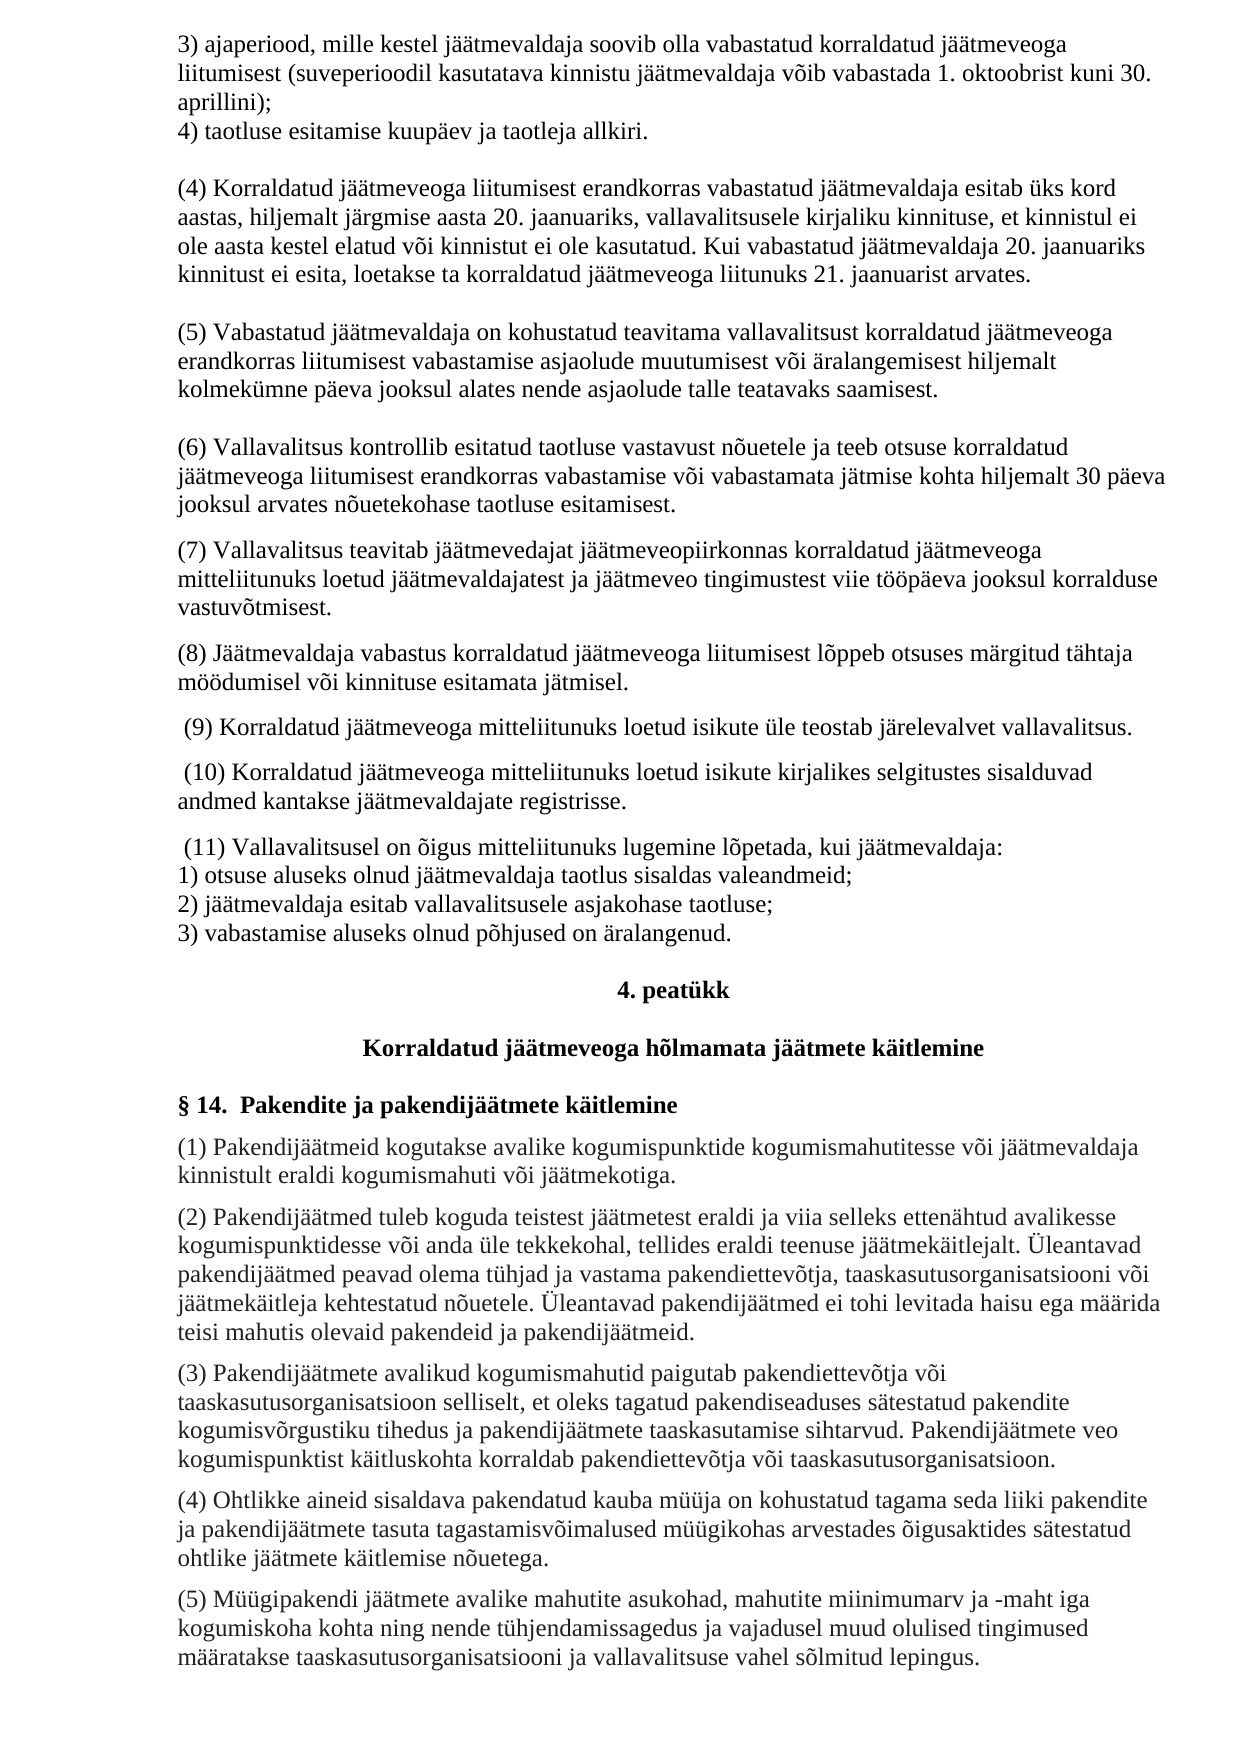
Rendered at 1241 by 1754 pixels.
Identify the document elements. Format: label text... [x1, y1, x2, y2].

text (3) Pakendijäätmete avalikud kogumismahutid paigutab pakendiettevõtja või taaskasutusorganisatsioon selliselt, et oleks tagatud pakendiseaduses sätestatud pakendite kogumisvõrgustiku tihedus ja pakendijäätmete taaskasutamise sihtarvud. Pakendijäätmete veo kogumispunktist käitluskohta korraldab pakendiettevõtja või taaskasutusorganisatsioon. [177, 1358, 1169, 1473]
text (9) Korraldatud jäätmeveoga mitteliitunuks loetud isikute üle teostab järelevalvet vallavalitsus. [177, 712, 1169, 741]
text (1) Pakendijäätmeid kogutakse avalike kogumispunktide kogumismahutitesse või jäätmevaldaja kinnistult eraldi kogumismahuti või jäätmekotiga. [177, 1132, 1169, 1189]
text 4) taotluse esitamise kuupäev ja taotleja allkiri. [177, 116, 1169, 144]
text (2) Pakendijäätmed tuleb koguda teistest jäätmetest eraldi ja viia selleks ettenähtud avalikesse kogumispunktidesse või anda üle tekkekohal, tellides eraldi teenuse jäätmekäitlejalt. Üleantavad pakendijäätmed peavad olema tühjad ja vastama pakendiettevõtja, taaskasutusorganisatsiooni või jäätmekäitleja kehtestatud nõuetele. Üleantavad pakendijäätmed ei tohi levitada haisu ega määrida teisi mahutis olevaid pakendeid ja pakendijäätmeid. [177, 1202, 1169, 1345]
text (10) Korraldatud jäätmeveoga mitteliitunuks loetud isikute kirjalikes selgitustes sisalduvad andmed kantakse jäätmevaldajate registrisse. [177, 757, 1169, 815]
text (7) Vallavalitsus teavitab jäätmevedajat jäätmeveopiirkonnas korraldatud jäätmeveoga mitteliitunuks loetud jäätmevaldajatest ja jäätmeveo tingimustest viie tööpäeva jooksul korralduse vastuvõtmisest. [177, 535, 1169, 621]
text 3) vabastamise aluseks olnud põhjused on äralangenud. [177, 918, 1169, 947]
text 4. peatükk [177, 975, 1169, 1004]
text Korraldatud jäätmeveoga hõlmamata jäätmete käitlemine [177, 1033, 1169, 1062]
text (6) Vallavalitsus kontrollib esitatud taotluse vastavust nõuetele ja teeb otsuse korraldatud jäätmeveoga liitumisest erandkorras vabastamise või vabastamata jätmise kohta hiljemalt 30 päeva jooksul arvates nõuetekohase taotluse esitamisest. [177, 432, 1169, 518]
text (11) Vallavalitsusel on õigus mitteliitunuks lugemine lõpetada, kui jäätmevaldaja: 1) otsuse aluseks olnud jäätmevaldaja taotlus sisaldas valeandmeid; [177, 832, 1169, 889]
text § 14. Pakendite ja pakendijäätmete käitlemine [177, 1090, 1169, 1119]
text (5) Müügipakendi jäätmete avalike mahutite asukohad, mahutite miinimumarv ja -maht iga kogumiskoha kohta ning nende tühjendamissagedus ja vajadusel muud olulised tingimused määratakse taaskasutusorganisatsiooni ja vallavalitsuse vahel sõlmitud lepingus. [177, 1584, 1169, 1670]
text (4) Ohtlikke aineid sisaldava pakendatud kauba müüja on kohustatud tagama seda liiki pakendite ja pakendijäätmete tasuta tagastamisvõimalused müügikohas arvestades õigusaktides sätestatud ohtlike jäätmete käitlemise nõuetega. [177, 1485, 1169, 1572]
text 3) ajaperiood, mille kestel jäätmevaldaja soovib olla vabastatud korraldatud jäätmeveoga liitumisest (suveperioodil kasutatava kinnistu jäätmevaldaja võib vabastada 1. oktoobrist kuni 30. aprillini); [177, 29, 1169, 116]
text 2) jäätmevaldaja esitab vallavalitsusele asjakohase taotluse; [177, 889, 1169, 918]
text (5) Vabastatud jäätmevaldaja on kohustatud teavitama vallavalitsust korraldatud jäätmeveoga erandkorras liitumisest vabastamise asjaolude muutumisest või äralangemisest hiljemalt kolmekümne päeva jooksul alates nende asjaolude talle teatavaks saamisest. [177, 317, 1169, 403]
text (8) Jäätmevaldaja vabastus korraldatud jäätmeveoga liitumisest lõppeb otsuses märgitud tähtaja möödumisel või kinnituse esitamata jätmisel. [177, 638, 1169, 695]
text (4) Korraldatud jäätmeveoga liitumisest erandkorras vabastatud jäätmevaldaja esitab üks kord aastas, hiljemalt järgmise aasta 20. jaanuariks, vallavalitsusele kirjaliku kinnituse, et kinnistul ei ole aasta kestel elatud või kinnistut ei ole kasutatud. Kui vabastatud jäätmevaldaja 20. jaanuariks kinnitust ei esita, loetakse ta korraldatud jäätmeveoga liitunuks 21. jaanuarist arvates. [177, 173, 1169, 288]
